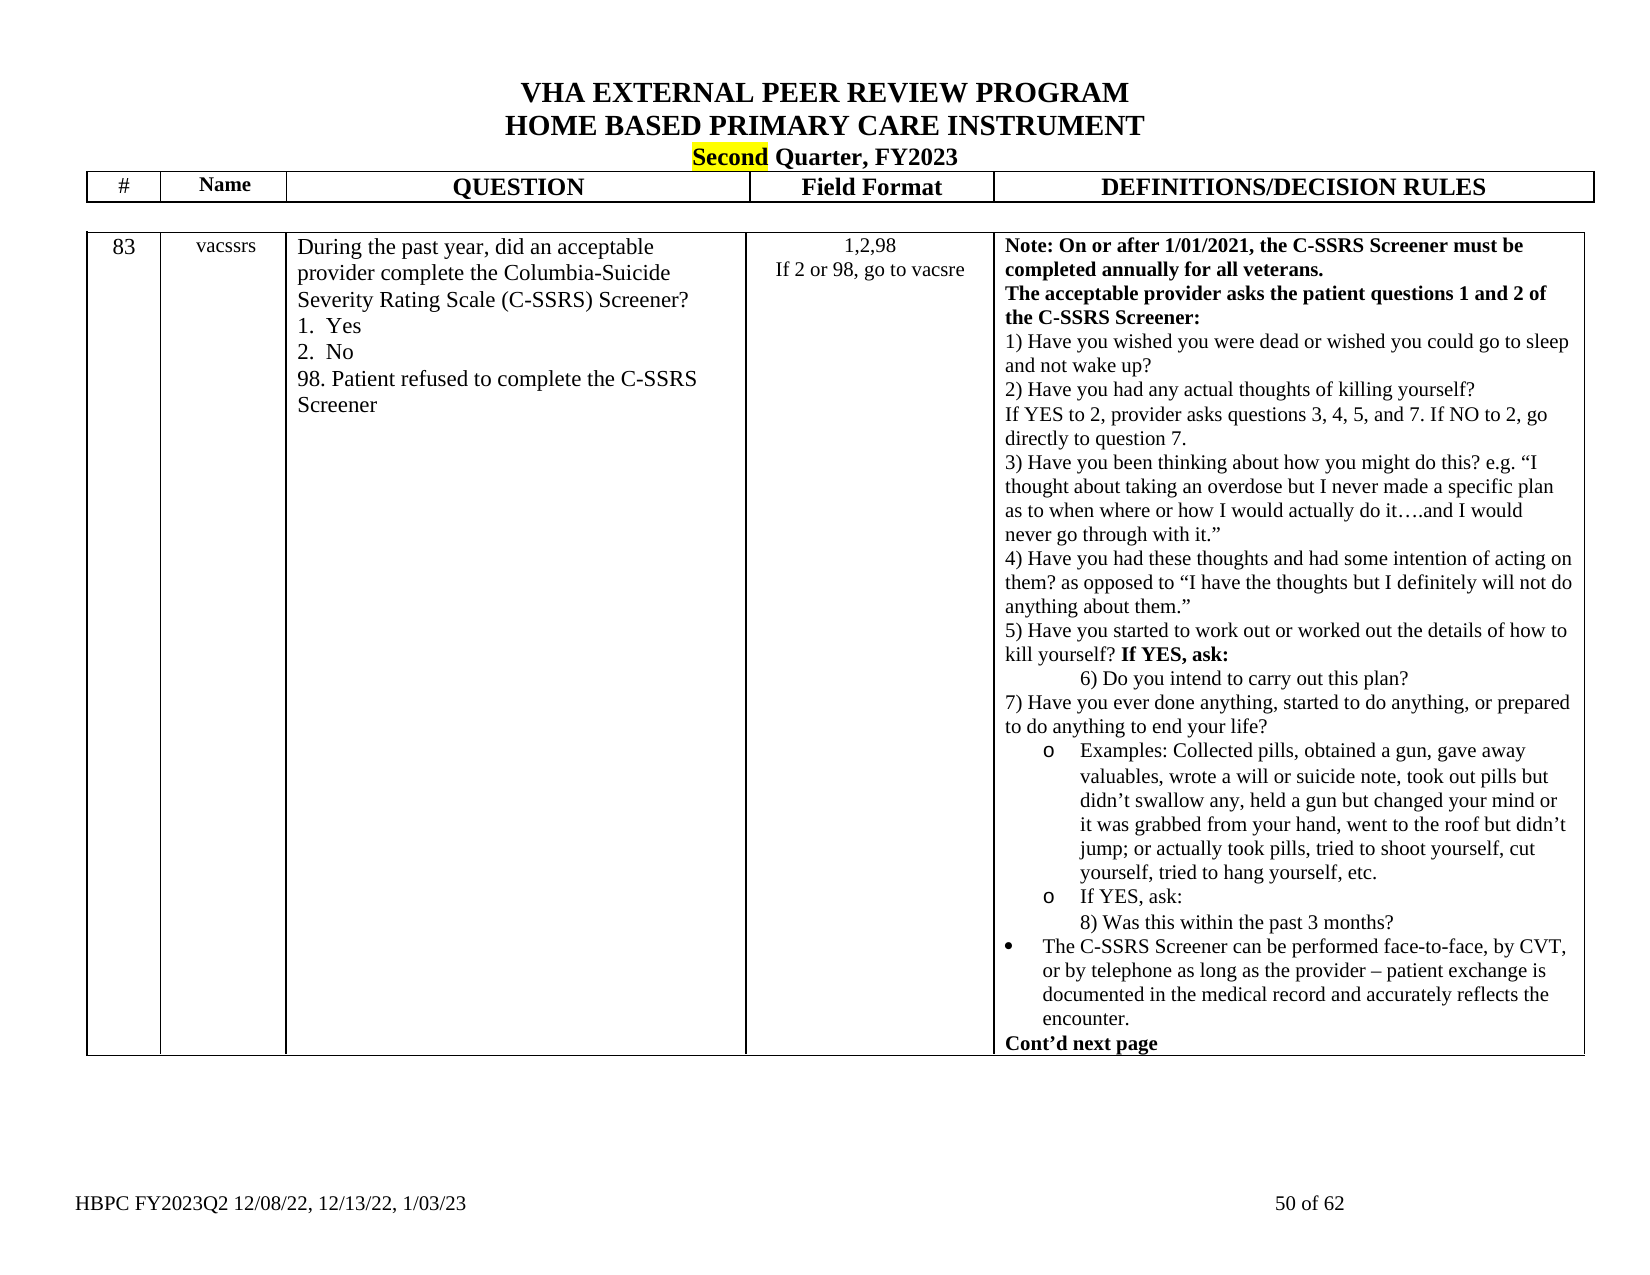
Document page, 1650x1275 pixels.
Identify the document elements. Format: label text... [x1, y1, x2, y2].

table_cell During the past year, did an acceptable provider complete the Columbia-Suicide Severity Rating Scale (C-SSRS) Screener? 1. Yes 2. No 98. Patient refused to complete the C-SSRS Screener [287, 233, 745, 1054]
table_cell 83 [88, 233, 160, 1054]
table_cell Note: On or after 1/01/2021, the C-SSRS Screener must be completed annually for all veterans. The acceptable provider asks the patient questions 1 and 2 of the C-SSRS Screener: 1) Have you wished you were dead or wished you could go to sleep and not wake up? 2) Have you had any actual thoughts of killing yourself? If YES to 2, provider asks questions 3, 4, 5, and 7. If NO to 2, go directly to question 7. 3) Have you been thinking about how you might do this? e.g. “I thought about taking an overdose but I never made a specific plan as to when where or how I would actually do it….and I would never go through with it.” 4) Have you had these thoughts and had some intention of acting on them? as opposed to “I have the thoughts but I definitely will not do anything about them.” 5) Have you started to work out or worked out the details of how to kill yourself? If YES, ask: 6) Do you intend to carry out this plan? 7) Have you ever done anything, started to do anything, or prepared to do anything to end your life? Examples: Collected pills, obtained a gun, gave away valuables, wrote a will or suicide note, took out pills but didn’t swallow any, held a gun but changed your mind or it was grabbed from your hand, went to the roof but didn’t jump; or actually took pills, tried to shoot yourself, cut yourself, tried to hang yourself, etc. If YES, ask: 8) Was this within the past 3 months? The C-SSRS Screener can be performed face-to-face, by CVT, or by telephone as long as the provider – patient exchange is documented in the medical record and accurately reflects the encounter. Cont’d next page [995, 233, 1584, 1054]
table_cell vacssrs [161, 233, 285, 1054]
table_cell 1,2,98 If 2 or 98, go to vacsre [747, 233, 993, 1054]
